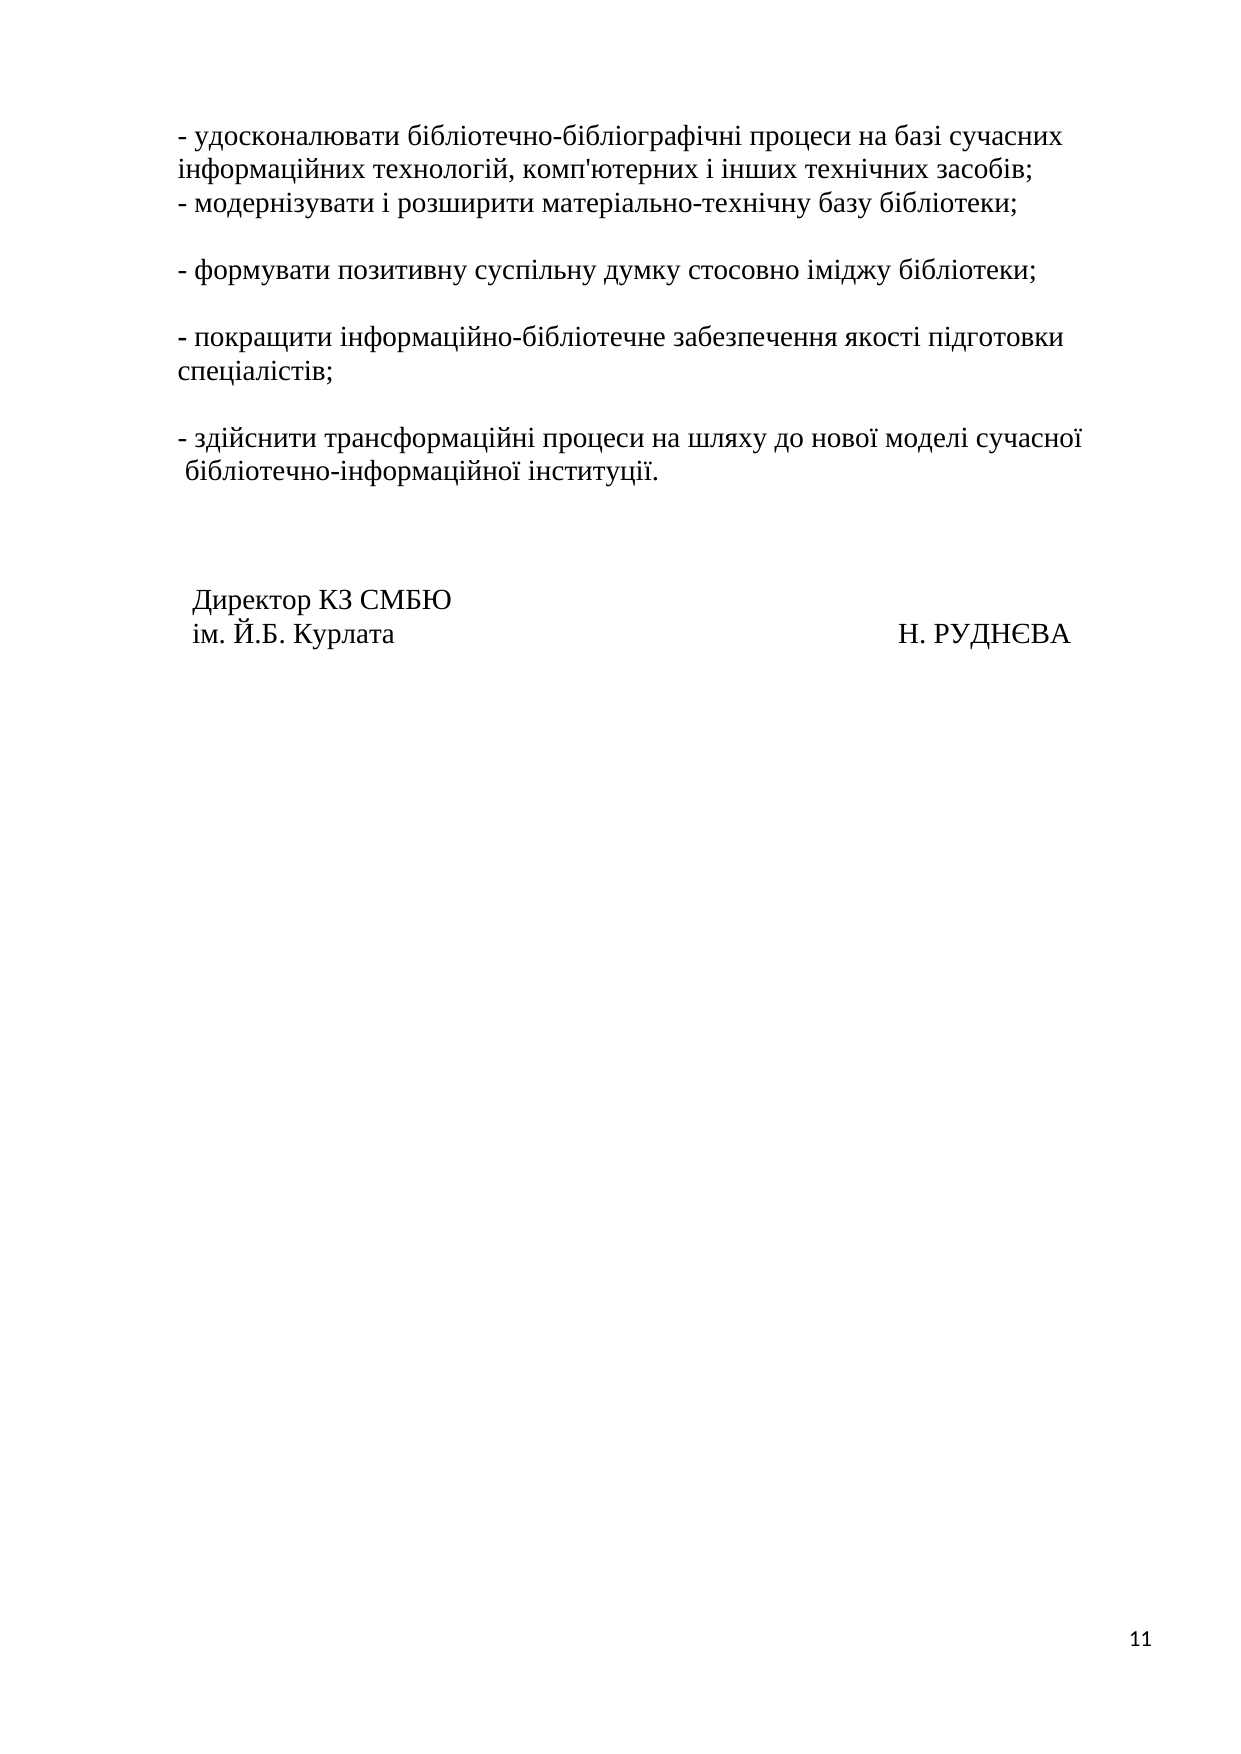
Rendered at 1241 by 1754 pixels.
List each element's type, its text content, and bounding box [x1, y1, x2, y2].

text ім. Й.Б. Курлата Н. РУДНЄВА [177, 616, 1152, 649]
text - здійснити трансформаційні процеси на шляху до нової моделі сучасної [177, 420, 1152, 453]
text інформаційних технологій, комп'ютерних і інших технічних засобів; [177, 152, 1152, 185]
text - удосконалювати бібліотечно-бібліографічні процеси на базі сучасних [177, 118, 1152, 152]
text - модернізувати і розширити матеріально-технічну базу бібліотеки; [177, 185, 1152, 219]
text бібліотечно-інформаційної інституції. [177, 453, 1152, 487]
text спеціалістів; [177, 353, 1152, 386]
text - покращити інформаційно-бібліотечне забезпечення якості підготовки [177, 319, 1152, 353]
text - формувати позитивну суспільну думку стосовно іміджу бібліотеки; [177, 252, 1152, 286]
text Директор КЗ СМБЮ [177, 582, 1152, 616]
